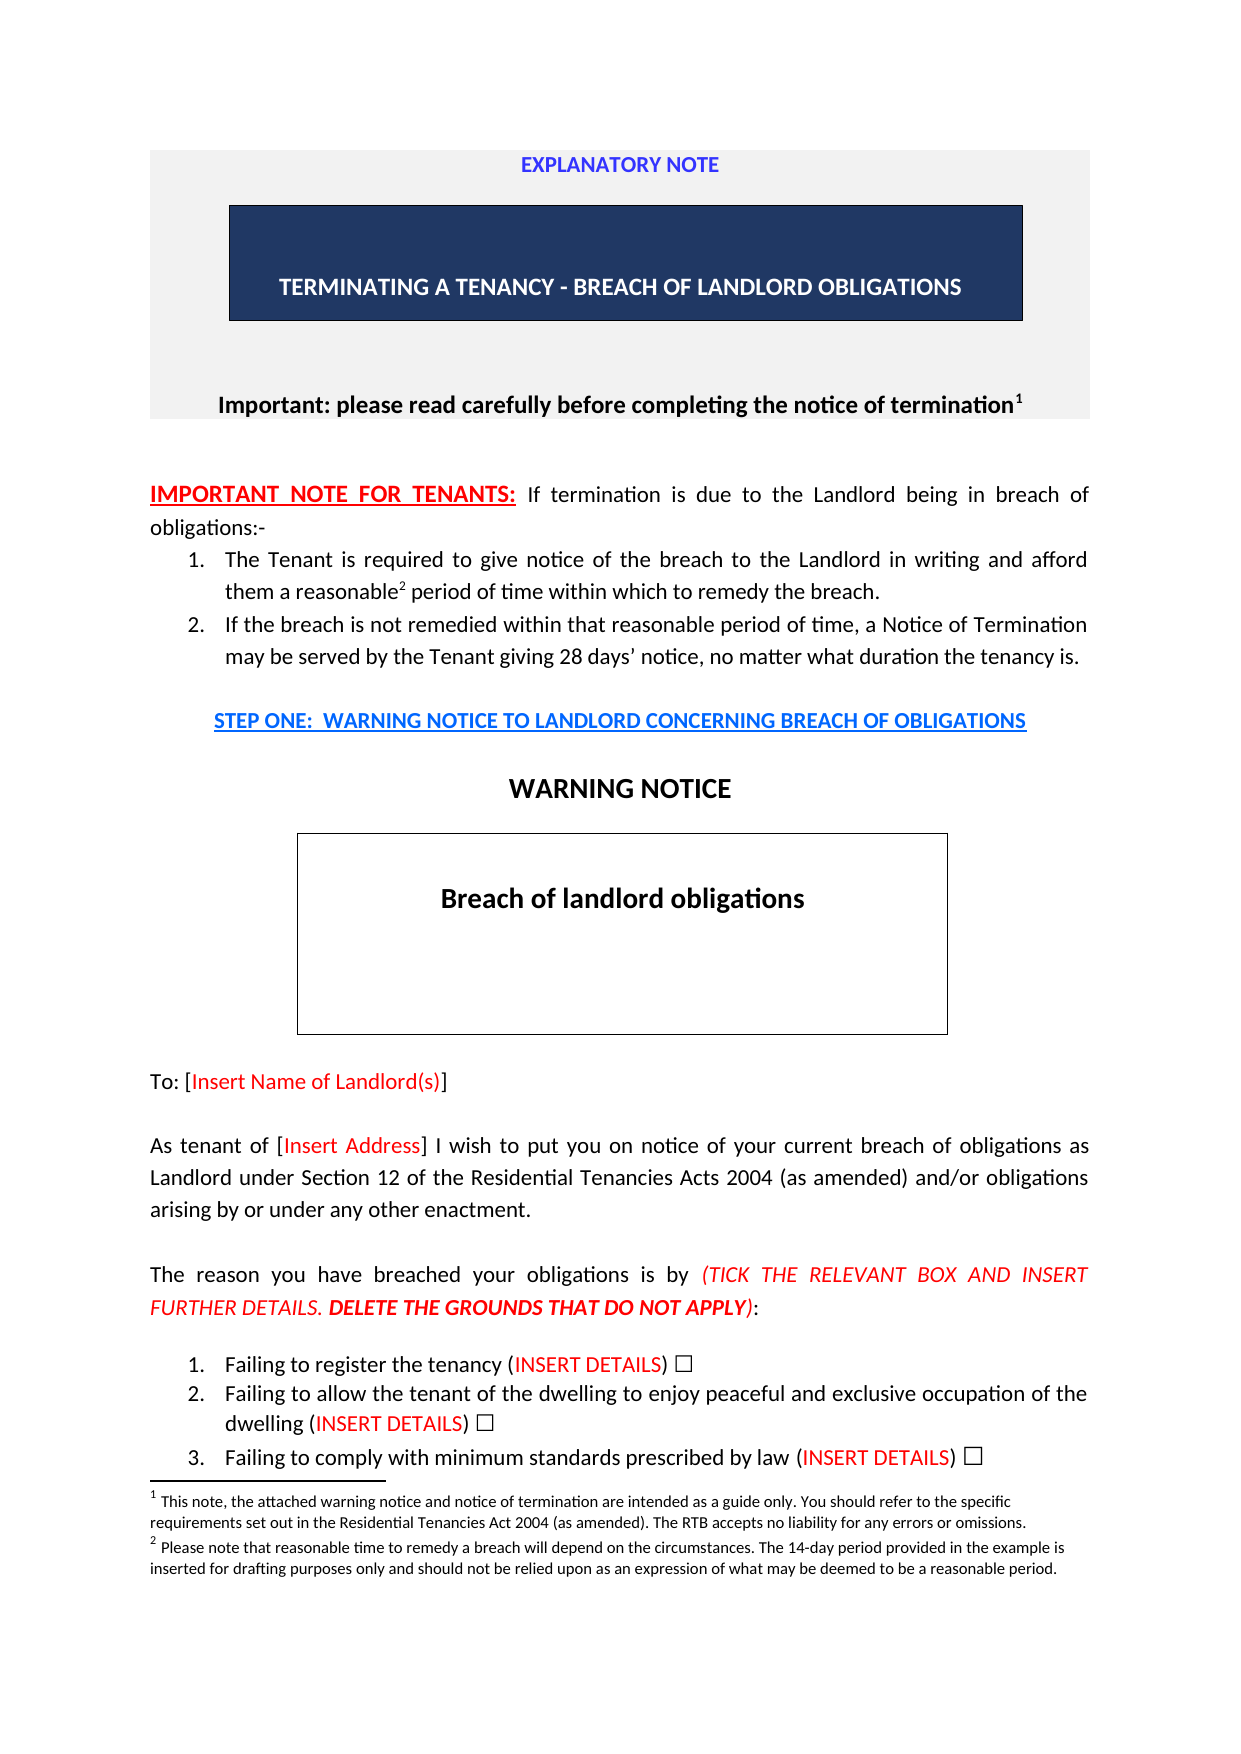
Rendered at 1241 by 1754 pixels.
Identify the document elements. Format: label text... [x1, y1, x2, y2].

list Failing to comply with minimum standards prescribed by law (INSERT DETAILS) ☐ [187, 1438, 1090, 1472]
text Important: please read carefully before completing the notice of termination [150, 389, 1090, 419]
list If the breach is not remedied within that reasonable period of time, a Notice of Termination may be served by the Tenant giving 28 days’ notice, no matter what duration the tenancy is. [187, 610, 1090, 670]
table_header Breach of landlord obligations [298, 834, 947, 1033]
text The reason you have breached your obligations is by (TICK THE RELEVANT BOX AND INSERT FURTHER DETAILS. DELETE THE GROUNDS THAT DO NOT APPLY): [150, 1260, 1090, 1321]
list Failing to allow the tenant of the dwelling to enjoy peaceful and exclusive occupation of the dwelling (INSERT DETAILS) ☐ [187, 1379, 1090, 1438]
text WARNING NOTICE [150, 771, 1090, 806]
text EXPLANATORY NOTE [150, 150, 1090, 178]
list Failing to register the tenancy (INSERT DETAILS) ☐ [187, 1348, 1090, 1379]
text STEP ONE: WARNING NOTICE TO LANDLORD CONCERNING BREACH OF OBLIGATIONS [150, 706, 1090, 734]
text IMPORTANT NOTE FOR TENANTS: If termination is due to the Landlord being in breach of obligations:- [150, 478, 1090, 541]
list The Tenant is required to give notice of the breach to the Landlord in writing and afford them a reasonable period of time within which to remedy the breach. [187, 545, 1090, 606]
text To: [Insert Name of Landlord(s)] [150, 1067, 1090, 1095]
text As tenant of [Insert Address] I wish to put you on notice of your current breach of obligations as Landlord under Section 12 of the Residential Tenancies Acts 2004 (as amended) and/or obligations arising by or under any other enactment. [150, 1131, 1090, 1223]
